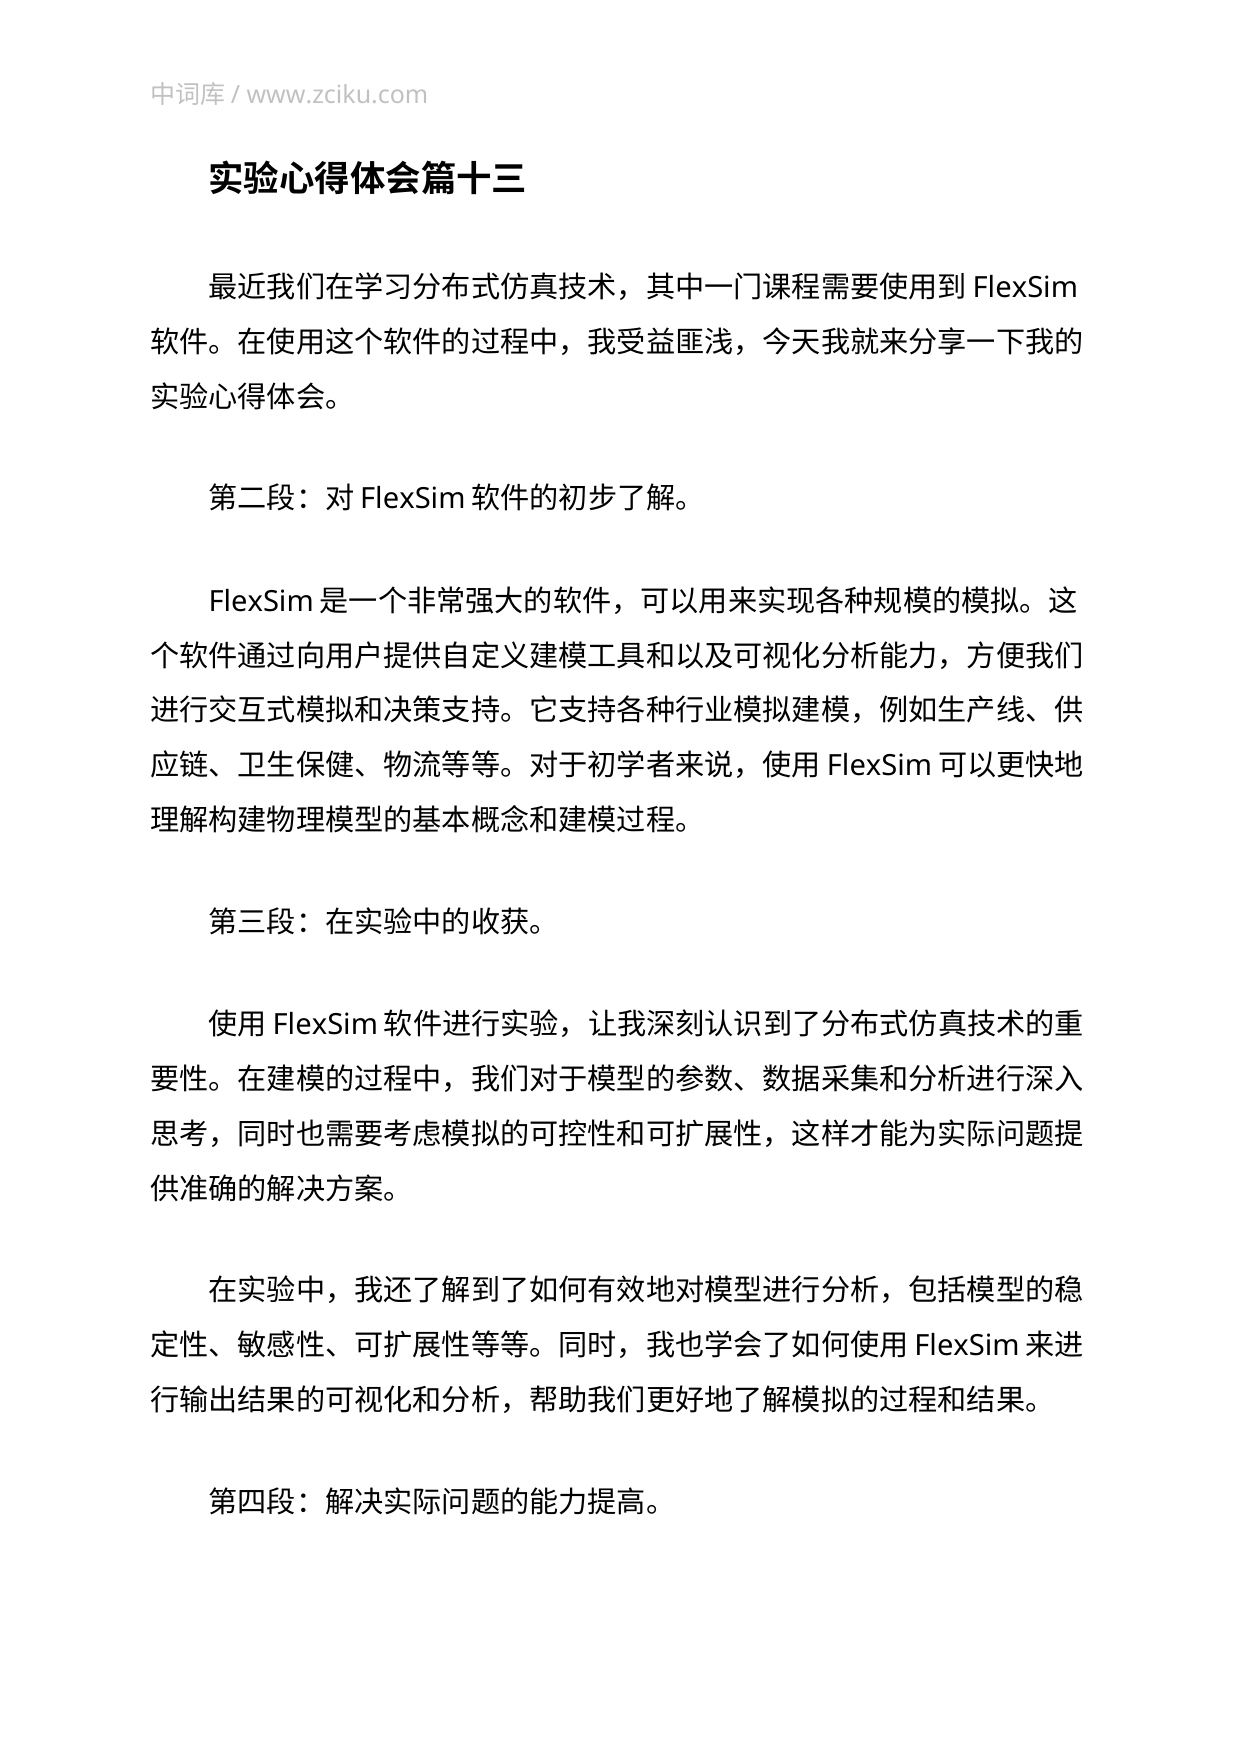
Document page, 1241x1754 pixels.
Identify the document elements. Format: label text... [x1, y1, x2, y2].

text 第四段：解决实际问题的能力提高。 [150, 1479, 1090, 1521]
text 实验心得体会篇十三 [150, 150, 1090, 201]
text 第二段：对FlexSim软件的初步了解。 [150, 475, 1090, 517]
text 在实验中，我还了解到了如何有效地对模型进行分析，包括模型的稳定性、敏感性、可扩展性等等。同时，我也学会了如何使用FlexSim来进行输出结果的可视化和分析，帮助我们更好地了解模拟的过程和结果。 [150, 1267, 1090, 1419]
text 第三段：在实验中的收获。 [150, 899, 1090, 941]
text FlexSim是一个非常强大的软件，可以用来实现各种规模的模拟。这个软件通过向用户提供自定义建模工具和以及可视化分析能力，方便我们进行交互式模拟和决策支持。它支持各种行业模拟建模，例如生产线、供应链、卫生保健、物流等等。对于初学者来说，使用FlexSim可以更快地理解构建物理模型的基本概念和建模过程。 [150, 577, 1090, 839]
text 最近我们在学习分布式仿真技术，其中一门课程需要使用到FlexSim软件。在使用这个软件的过程中，我受益匪浅，今天我就来分享一下我的实验心得体会。 [150, 263, 1090, 416]
text 使用FlexSim软件进行实验，让我深刻认识到了分布式仿真技术的重要性。在建模的过程中，我们对于模型的参数、数据采集和分析进行深入思考，同时也需要考虑模拟的可控性和可扩展性，这样才能为实际问题提供准确的解决方案。 [150, 1000, 1090, 1207]
